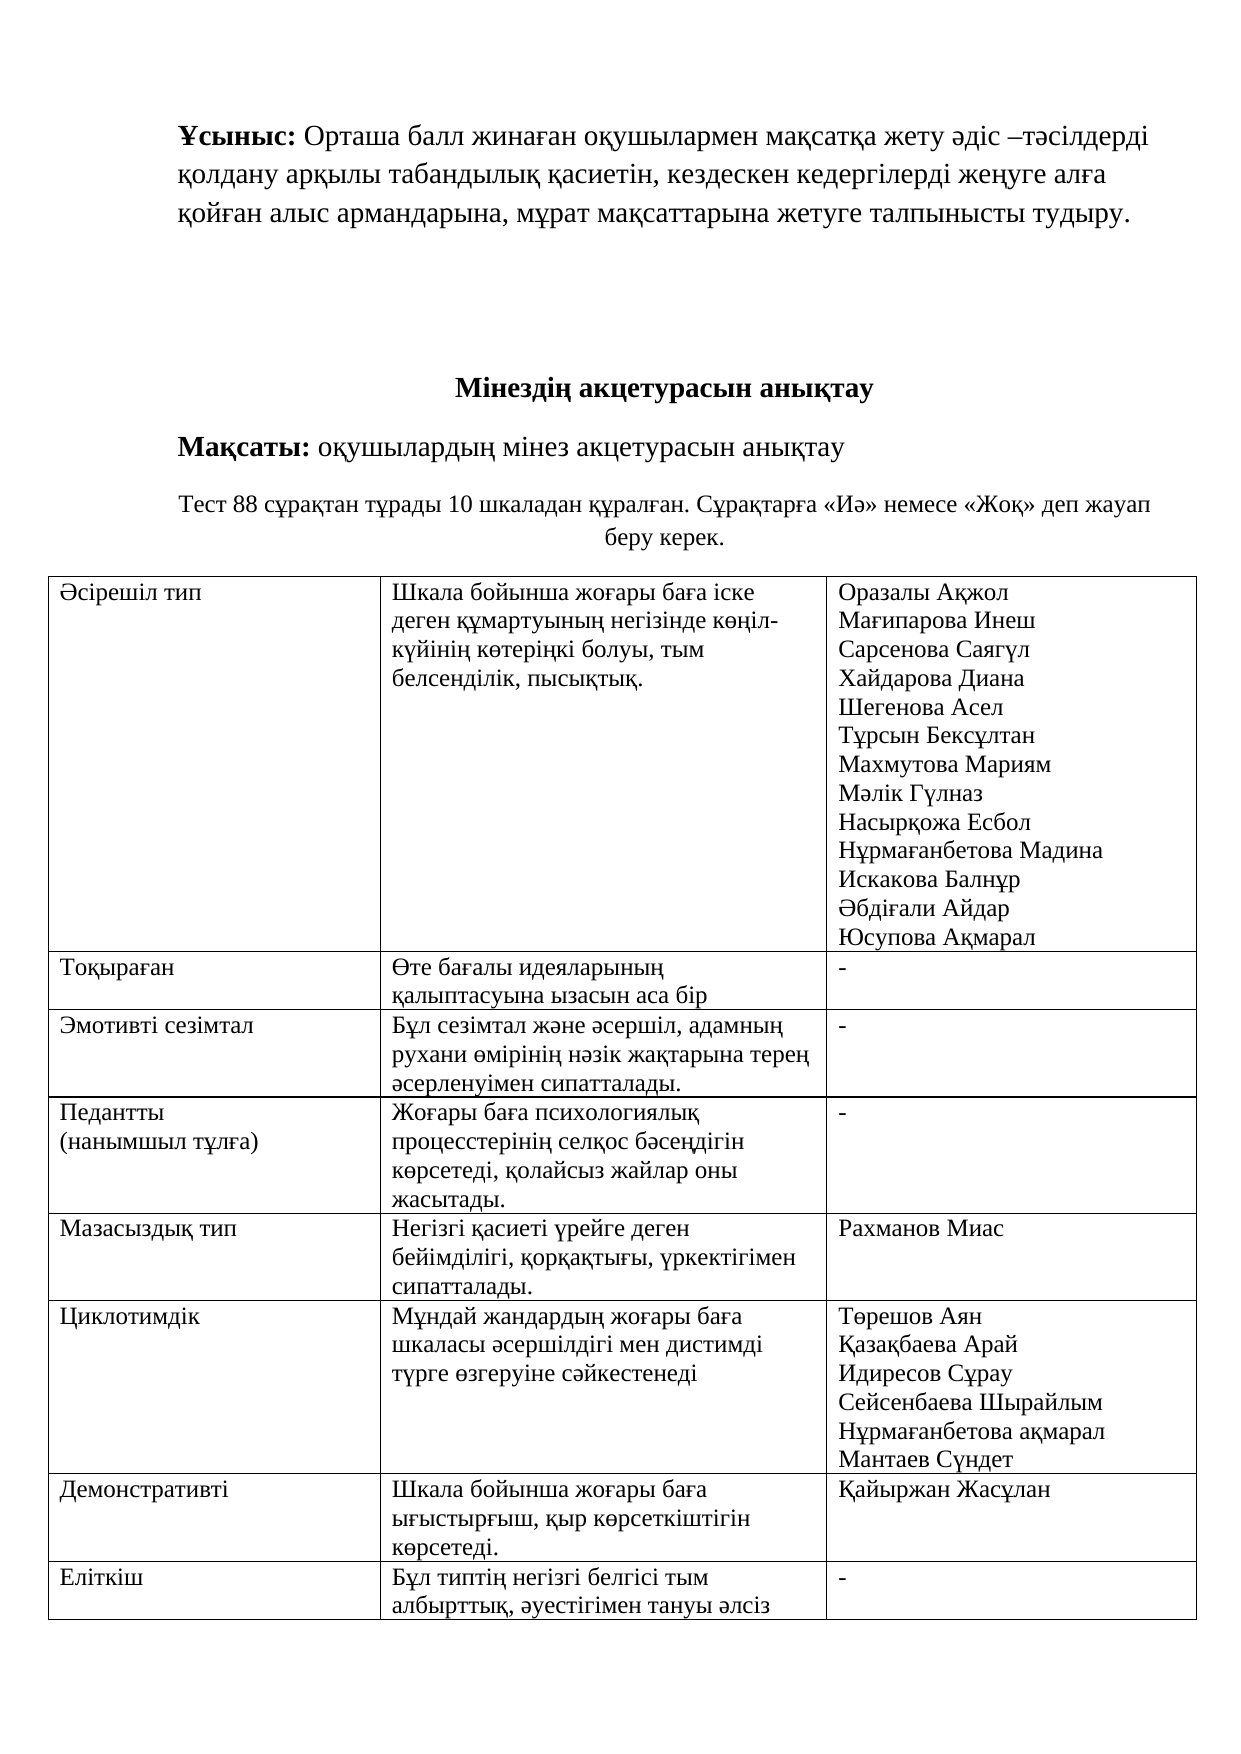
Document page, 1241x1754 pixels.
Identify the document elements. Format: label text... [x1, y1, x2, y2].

table_cell Мұндай жандардың жоғары баға шкаласы әсершілдігі мен дистимді түрге өзгеруіне сәйкестенеді [381, 1301, 826, 1473]
table_cell - [827, 1562, 1196, 1619]
table_cell Эмотивті сезімтал [49, 1010, 380, 1096]
table_cell Рахманов Миас [827, 1214, 1196, 1300]
table_cell Жоғары баға психологиялық процесстерінің селқос бәсеңдігін көрсетеді, қолайсыз жайлар оны жасытады. [381, 1098, 826, 1212]
table_cell - [827, 1098, 1196, 1212]
table_cell Шкала бойынша жоғары баға ығыстырғыш, қыр көрсеткіштігін көрсетеді. [381, 1474, 826, 1561]
table_cell Негізгі қасиеті үрейге деген бейімділігі, қорқақтығы, үркектігімен сипатталады. [381, 1214, 826, 1300]
table_cell Еліткіш [49, 1562, 380, 1619]
text Тест 88 сұрақтан тұрады 10 шкаладан құралған. Сұрақтарға «Иә» немесе «Жоқ» деп жауап беру керек. [177, 489, 1152, 551]
table_cell Бұл сезімтал және әсершіл, адамның рухани өмірінің нәзік жақтарына терең әсерленуімен сипатталады. [381, 1010, 826, 1096]
table_cell Тоқыраған [49, 952, 380, 1009]
table_cell - [827, 952, 1196, 1009]
table_header Шкала бойынша жоғары баға іске деген құмартуының негізінде көңіл- күйінің көтеріңкі болуы, тым белсенділік, пысықтық. [381, 577, 826, 951]
table_cell Қайыржан Жасұлан [827, 1474, 1196, 1561]
table_cell Өте бағалы идеяларының қалыптасуына ызасын аса бір [381, 952, 826, 1009]
text Ұсыныс: Орташа балл жинаған оқушылармен мақсатқа жету әдіс –тәсілдерді қолдану арқылы табандылық қасиетін, кездескен кедергілерді жеңуге алға қойған алыс армандарына, мұрат мақсаттарына жетуге талпынысты тудыру. [177, 118, 1152, 229]
table_cell Циклотимдік [49, 1301, 380, 1473]
text Мінездің акцетурасын анықтау [177, 370, 1152, 404]
table_cell - [827, 1010, 1196, 1096]
table_cell Демонстративті [49, 1474, 380, 1561]
table_cell Педантты (нанымшыл тұлға) [49, 1098, 380, 1212]
table_cell Төрешов Аян Қазақбаева Арай Идиресов Сұрау Сейсенбаева Шырайлым Нұрмағанбетова ақмарал Мантаев Сүндет [827, 1301, 1196, 1473]
table_header Әсірешіл тип [49, 577, 380, 951]
table_cell Мазасыздық тип [49, 1214, 380, 1300]
text Мақсаты: оқушылардың мінез акцетурасын анықтау [177, 429, 1152, 463]
table_cell Бұл типтің негізгі белгісі тым албырттық, әуестігімен тануы әлсіз [381, 1562, 826, 1619]
table_header Оразалы Ақжол Мағипарова Инеш Сарсенова Саягүл Хайдарова Диана Шегенова Асел Тұрсын Бексұлтан Махмутова Мариям Мәлік Гүлназ Насырқожа Есбол Нұрмағанбетова Мадина Искакова Балнұр Әбдіғали Айдар Юсупова Ақмарал [827, 577, 1196, 951]
